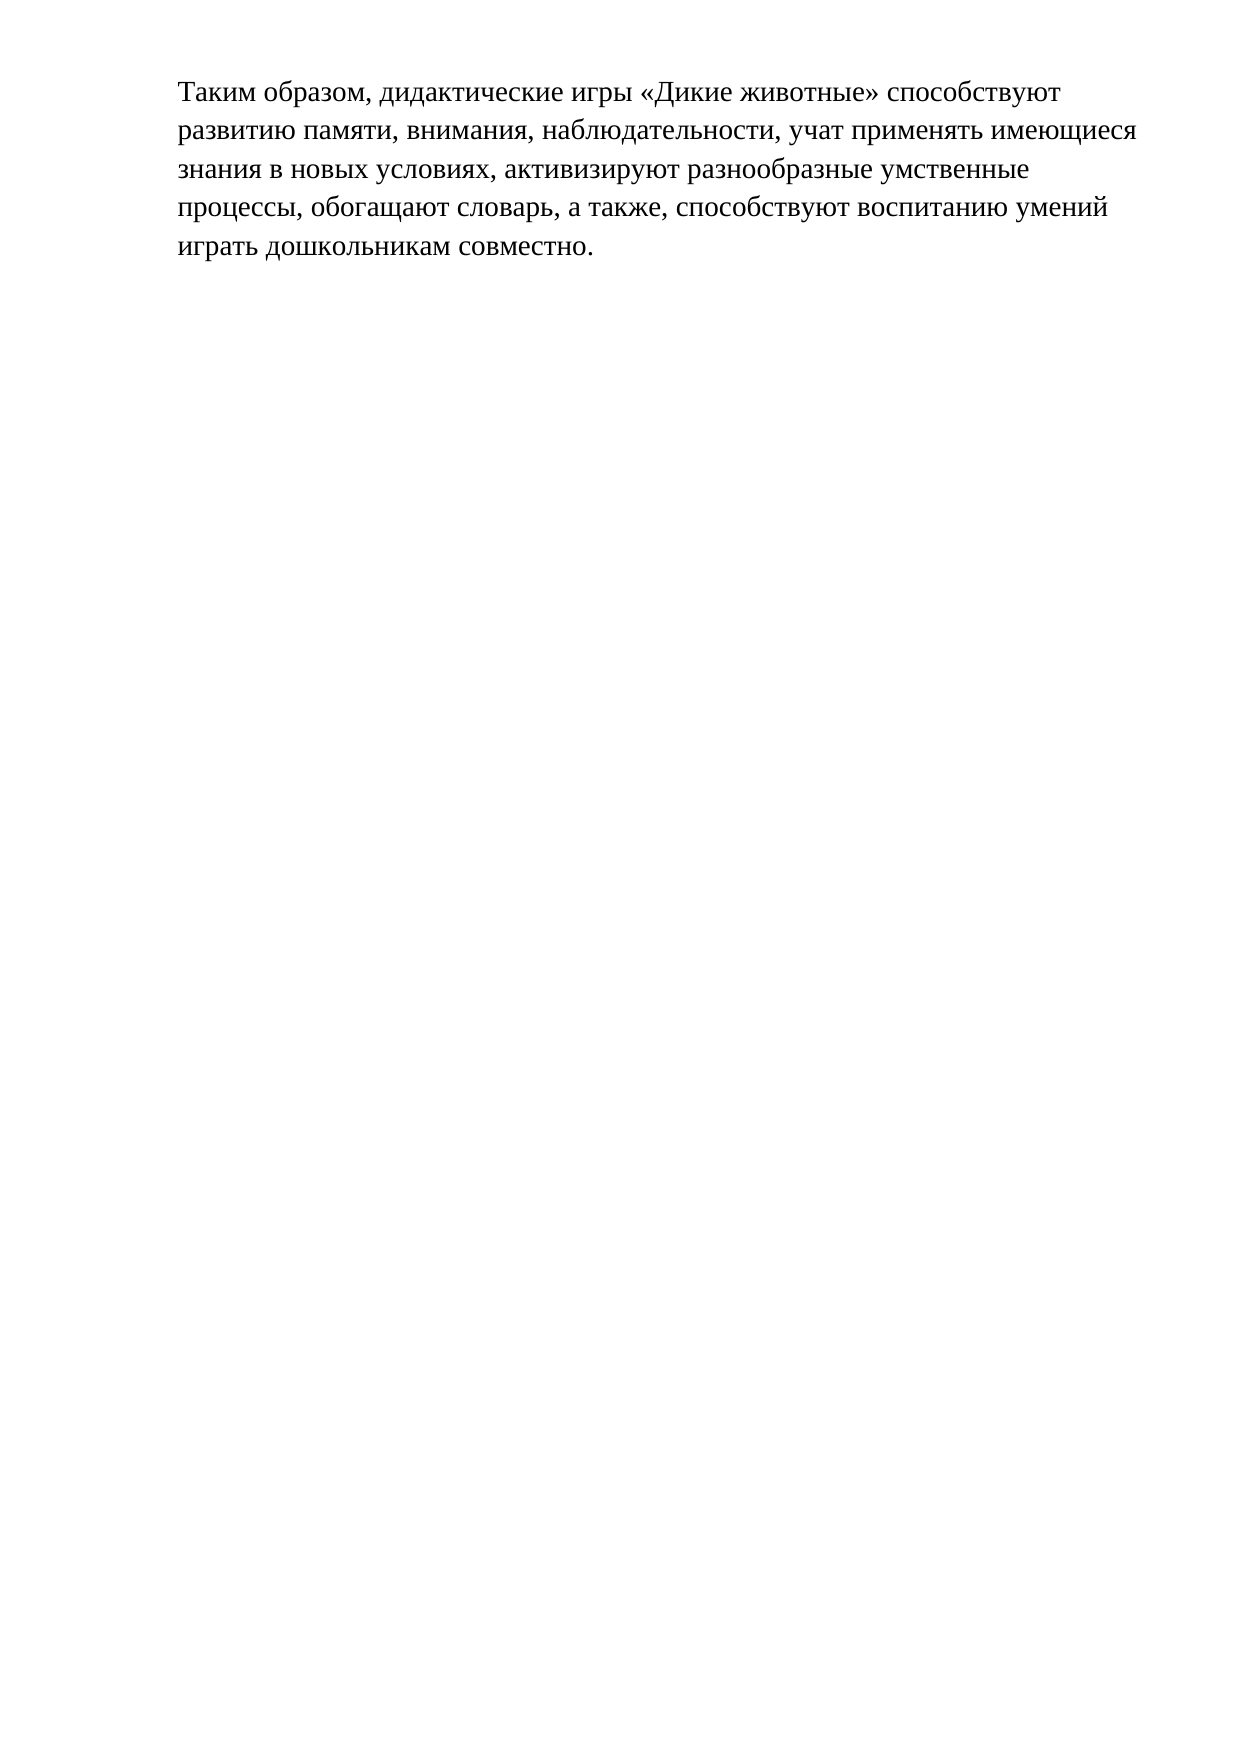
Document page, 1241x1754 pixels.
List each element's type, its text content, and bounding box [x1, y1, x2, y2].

text Таким образом, дидактические игры «Дикие животные» способствуют развитию памяти, внимания, наблюдательности, учат применять имеющиеся знания в новых условиях, активизируют разнообразные умственные процессы, обогащают словарь, а также, способствуют воспитанию умений играть дошкольникам совместно. [177, 74, 1152, 262]
